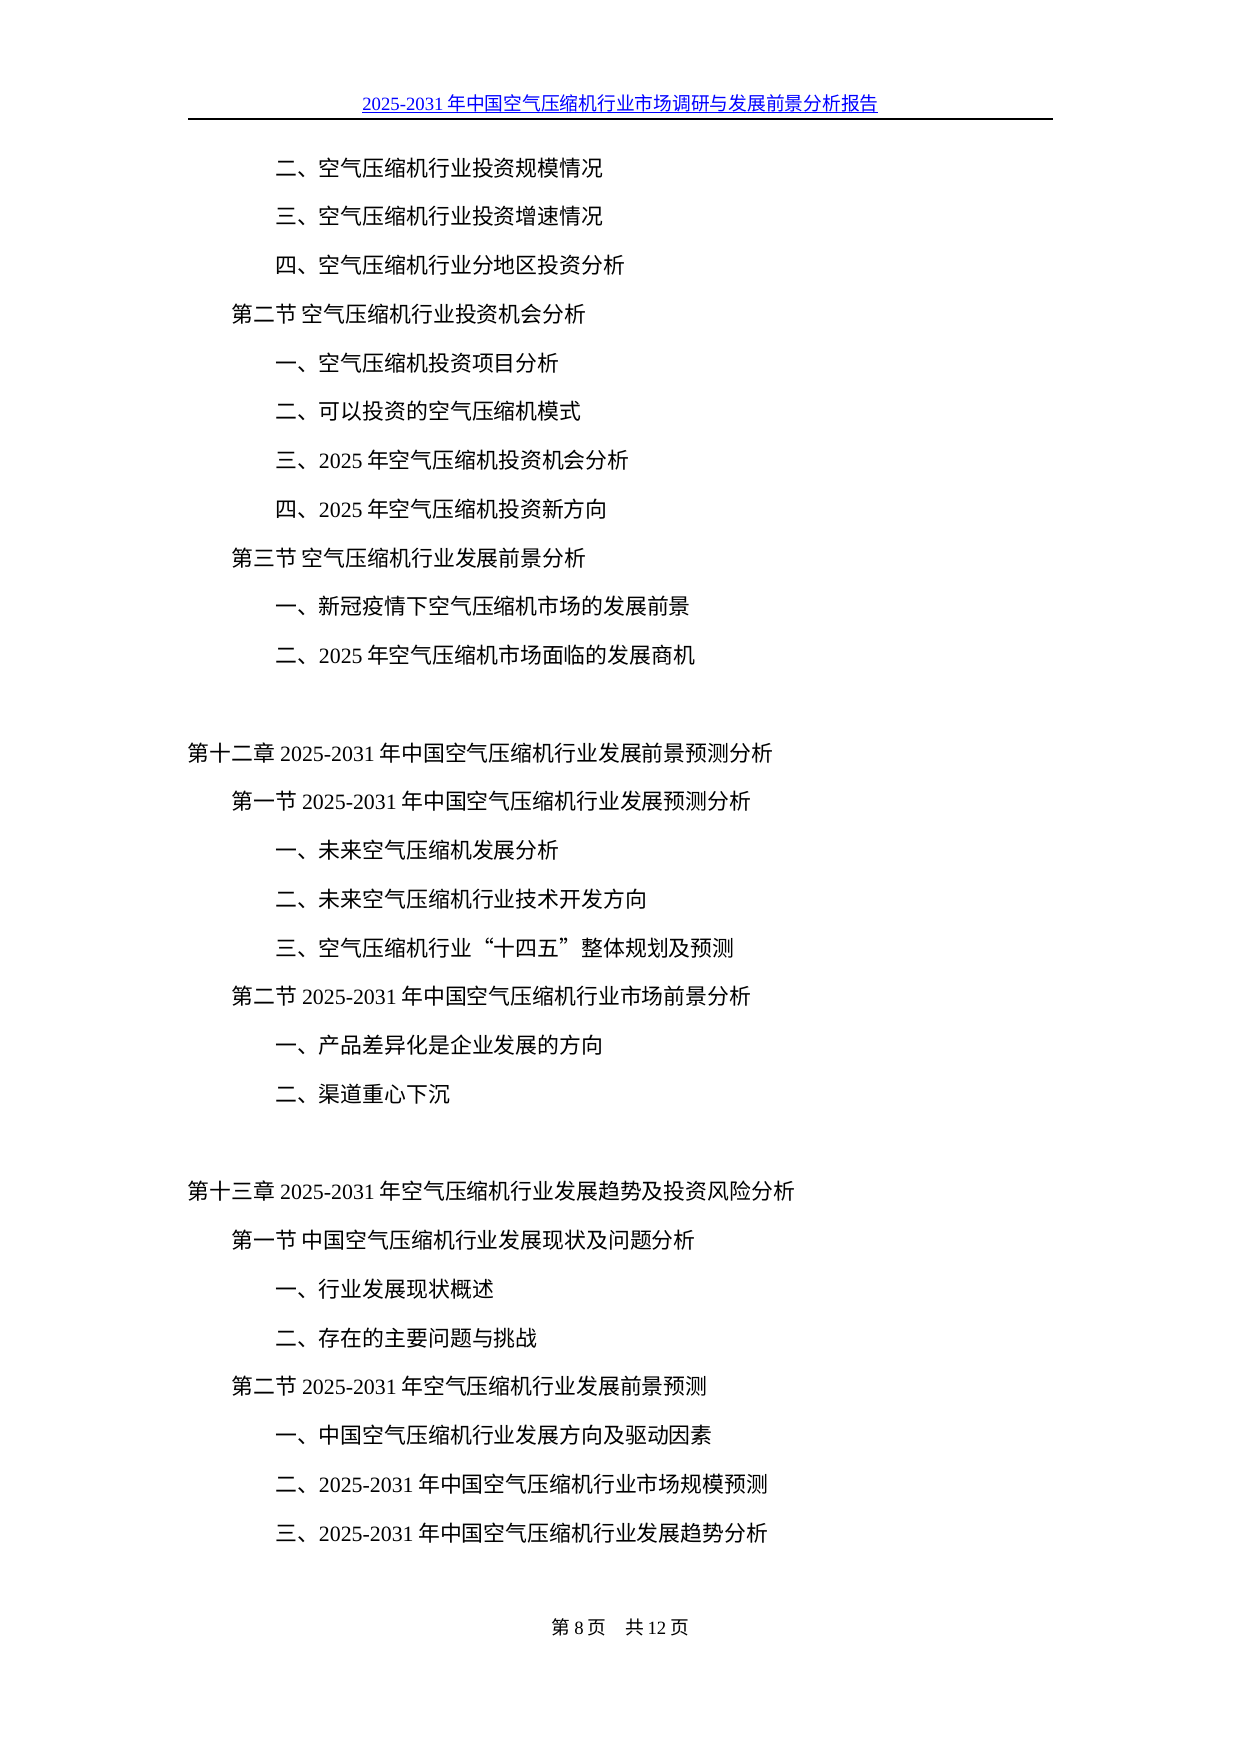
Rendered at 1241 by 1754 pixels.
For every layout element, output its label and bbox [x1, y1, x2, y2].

text [187, 150, 1053, 1548]
